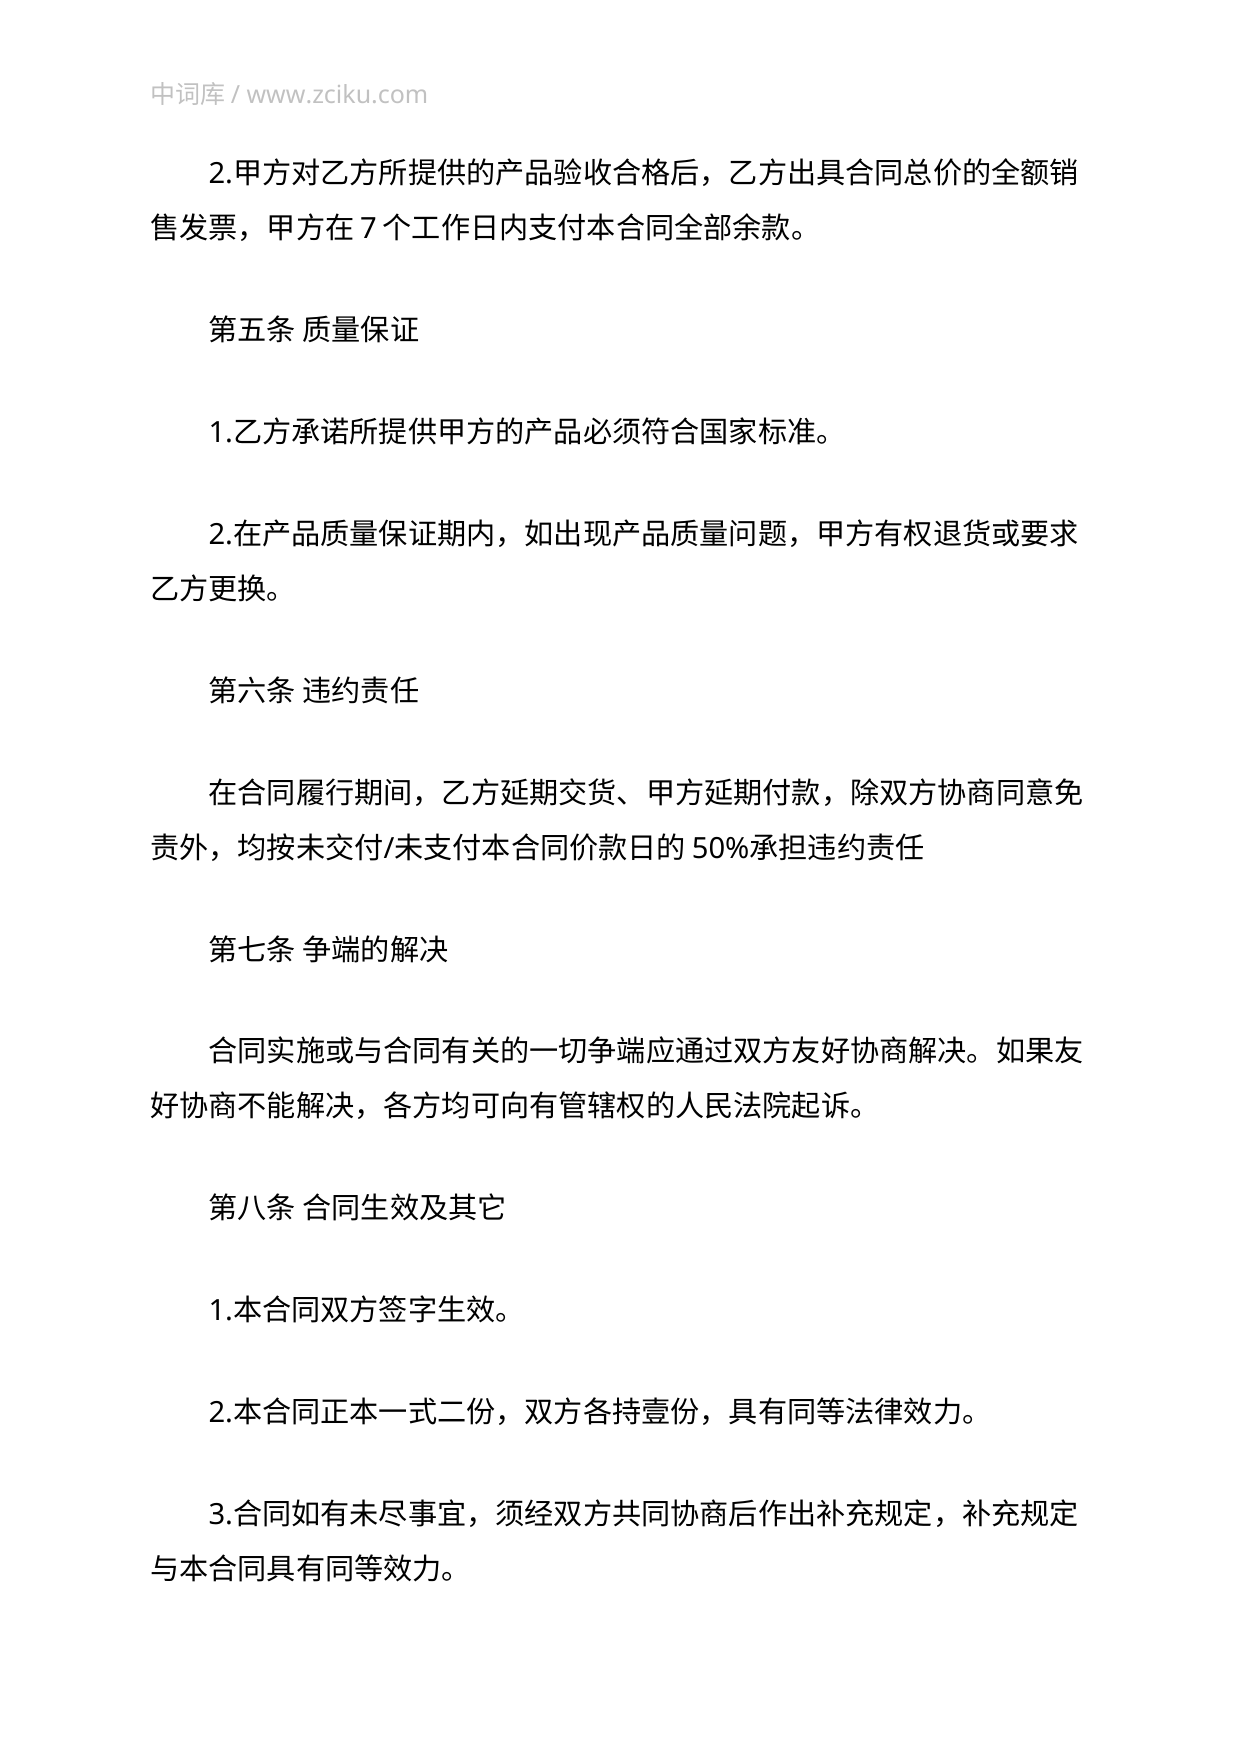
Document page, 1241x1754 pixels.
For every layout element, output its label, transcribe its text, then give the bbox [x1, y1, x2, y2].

text 1.乙方承诺所提供甲方的产品必须符合国家标准。 [150, 409, 1090, 451]
text 合同实施或与合同有关的一切争端应通过双方友好协商解决。如果友好协商不能解决，各方均可向有管辖权的人民法院起诉。 [150, 1028, 1090, 1125]
text 第六条 违约责任 [150, 667, 1090, 710]
text 在合同履行期间，乙方延期交货、甲方延期付款，除双方协商同意免责外，均按未交付/未支付本合同价款日的50%承担违约责任 [150, 769, 1090, 867]
text 2.在产品质量保证期内，如出现产品质量问题，甲方有权退货或要求乙方更换。 [150, 511, 1090, 608]
text 2.甲方对乙方所提供的产品验收合格后，乙方出具合同总价的全额销售发票，甲方在7个工作日内支付本合同全部余款。 [150, 150, 1090, 247]
text 1.本合同双方签字生效。 [150, 1286, 1090, 1329]
text 2.本合同正本一式二份，双方各持壹份，具有同等法律效力。 [150, 1388, 1090, 1431]
text 第八条 合同生效及其它 [150, 1184, 1090, 1227]
text 第七条 争端的解决 [150, 926, 1090, 968]
text 3.合同如有未尽事宜，须经双方共同协商后作出补充规定，补充规定与本合同具有同等效力。 [150, 1490, 1090, 1588]
text 第五条 质量保证 [150, 307, 1090, 349]
